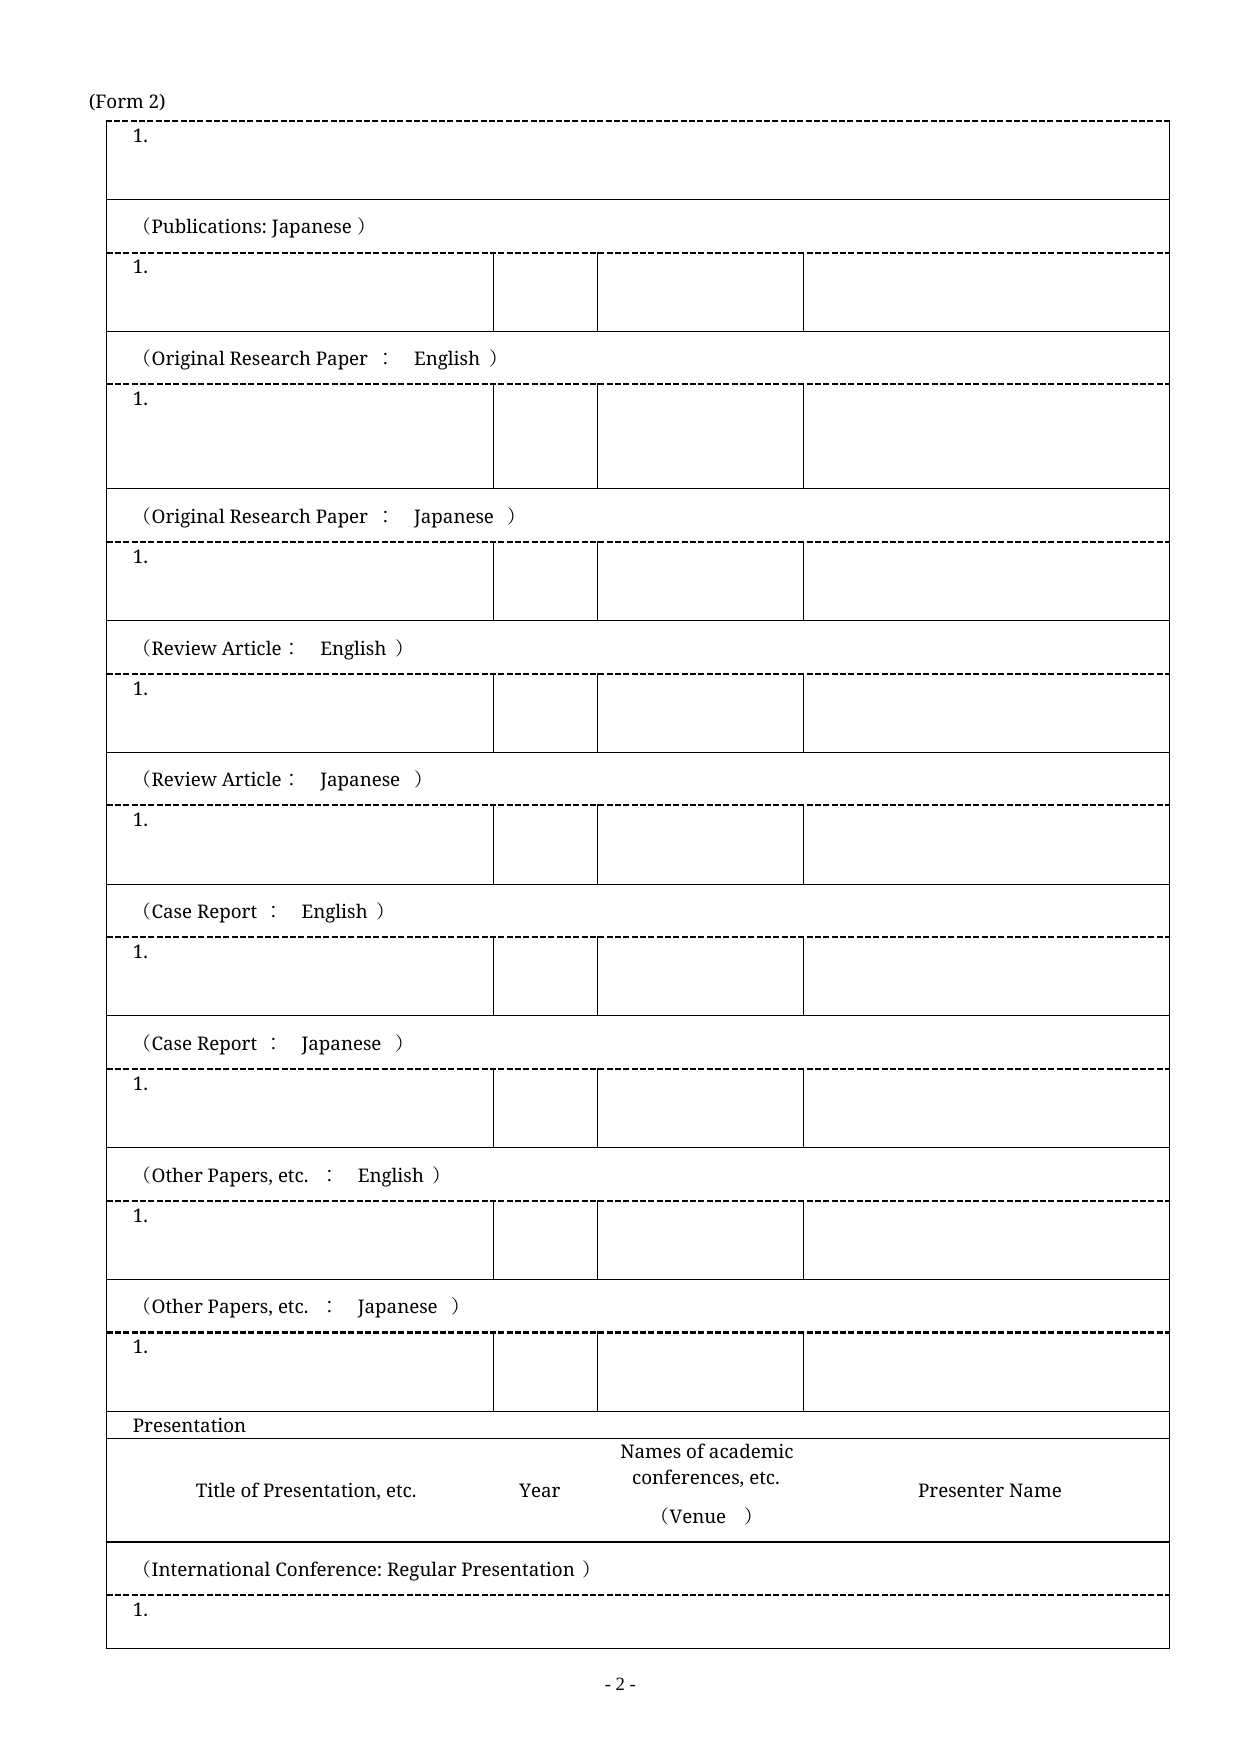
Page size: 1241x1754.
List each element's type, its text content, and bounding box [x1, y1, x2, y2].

table_cell [494, 1331, 597, 1411]
table_cell （Other Papers, etc.： English） [107, 1148, 1169, 1200]
table_cell [598, 673, 803, 752]
table_cell （Original Research Paper： English） [107, 332, 1169, 383]
table_cell [494, 120, 597, 199]
table_cell [107, 1068, 493, 1147]
table_cell [597, 1594, 804, 1647]
table_cell [598, 541, 803, 620]
table_cell [494, 252, 597, 331]
table_cell [804, 541, 1169, 620]
table_cell [804, 804, 1169, 884]
table_cell [107, 541, 493, 620]
table_cell Presentation [107, 1412, 1169, 1437]
table_cell Names of academic conferences, etc.（Venue） [597, 1439, 804, 1541]
table_cell Year [494, 1439, 597, 1541]
table_cell [804, 936, 1169, 1015]
table_cell [494, 673, 597, 752]
table_cell [107, 936, 493, 1015]
table_cell [598, 252, 803, 331]
table_cell [804, 1594, 1169, 1647]
table_cell [598, 804, 803, 884]
table_cell [597, 120, 804, 199]
table_cell [107, 1200, 493, 1279]
table_cell [598, 383, 803, 488]
table_cell [107, 804, 493, 884]
table_cell [494, 1068, 597, 1147]
table_cell [598, 936, 803, 1015]
table_cell （Other Papers, etc.： Japanese） [107, 1280, 1169, 1331]
table_cell [804, 383, 1169, 488]
table_cell （Case Report： Japanese） [107, 1016, 1169, 1068]
table_cell （International Conference: Regular Presentation） [107, 1543, 1169, 1594]
table_cell （Original Research Paper： Japanese） [107, 489, 1169, 541]
table_cell [804, 1331, 1169, 1411]
table_cell [107, 673, 493, 752]
table_cell （Case Report： English） [107, 885, 1169, 936]
table_cell [494, 541, 597, 620]
table_cell Title of Presentation, etc. [107, 1439, 494, 1541]
table_cell [107, 252, 493, 331]
table_cell [494, 1200, 597, 1279]
table_cell [804, 120, 1169, 199]
table_cell [804, 673, 1169, 752]
table_cell [107, 383, 493, 488]
table_cell [107, 1594, 494, 1647]
table_cell [107, 120, 494, 199]
table_cell （Publications: Japanese） [107, 200, 1169, 252]
table_cell [804, 252, 1169, 331]
table_cell （Review Article： English） [107, 621, 1169, 673]
table_cell [598, 1331, 803, 1411]
table_cell [494, 936, 597, 1015]
table_cell [598, 1200, 803, 1279]
table_cell [494, 383, 597, 488]
table_cell [598, 1068, 803, 1147]
table_cell [804, 1068, 1169, 1147]
table_cell Presenter Name [804, 1439, 1169, 1541]
table_cell [494, 1594, 597, 1647]
table_cell [804, 1200, 1169, 1279]
table_cell [107, 1331, 493, 1411]
table_cell [494, 804, 597, 884]
table_cell （Review Article： Japanese） [107, 753, 1169, 804]
